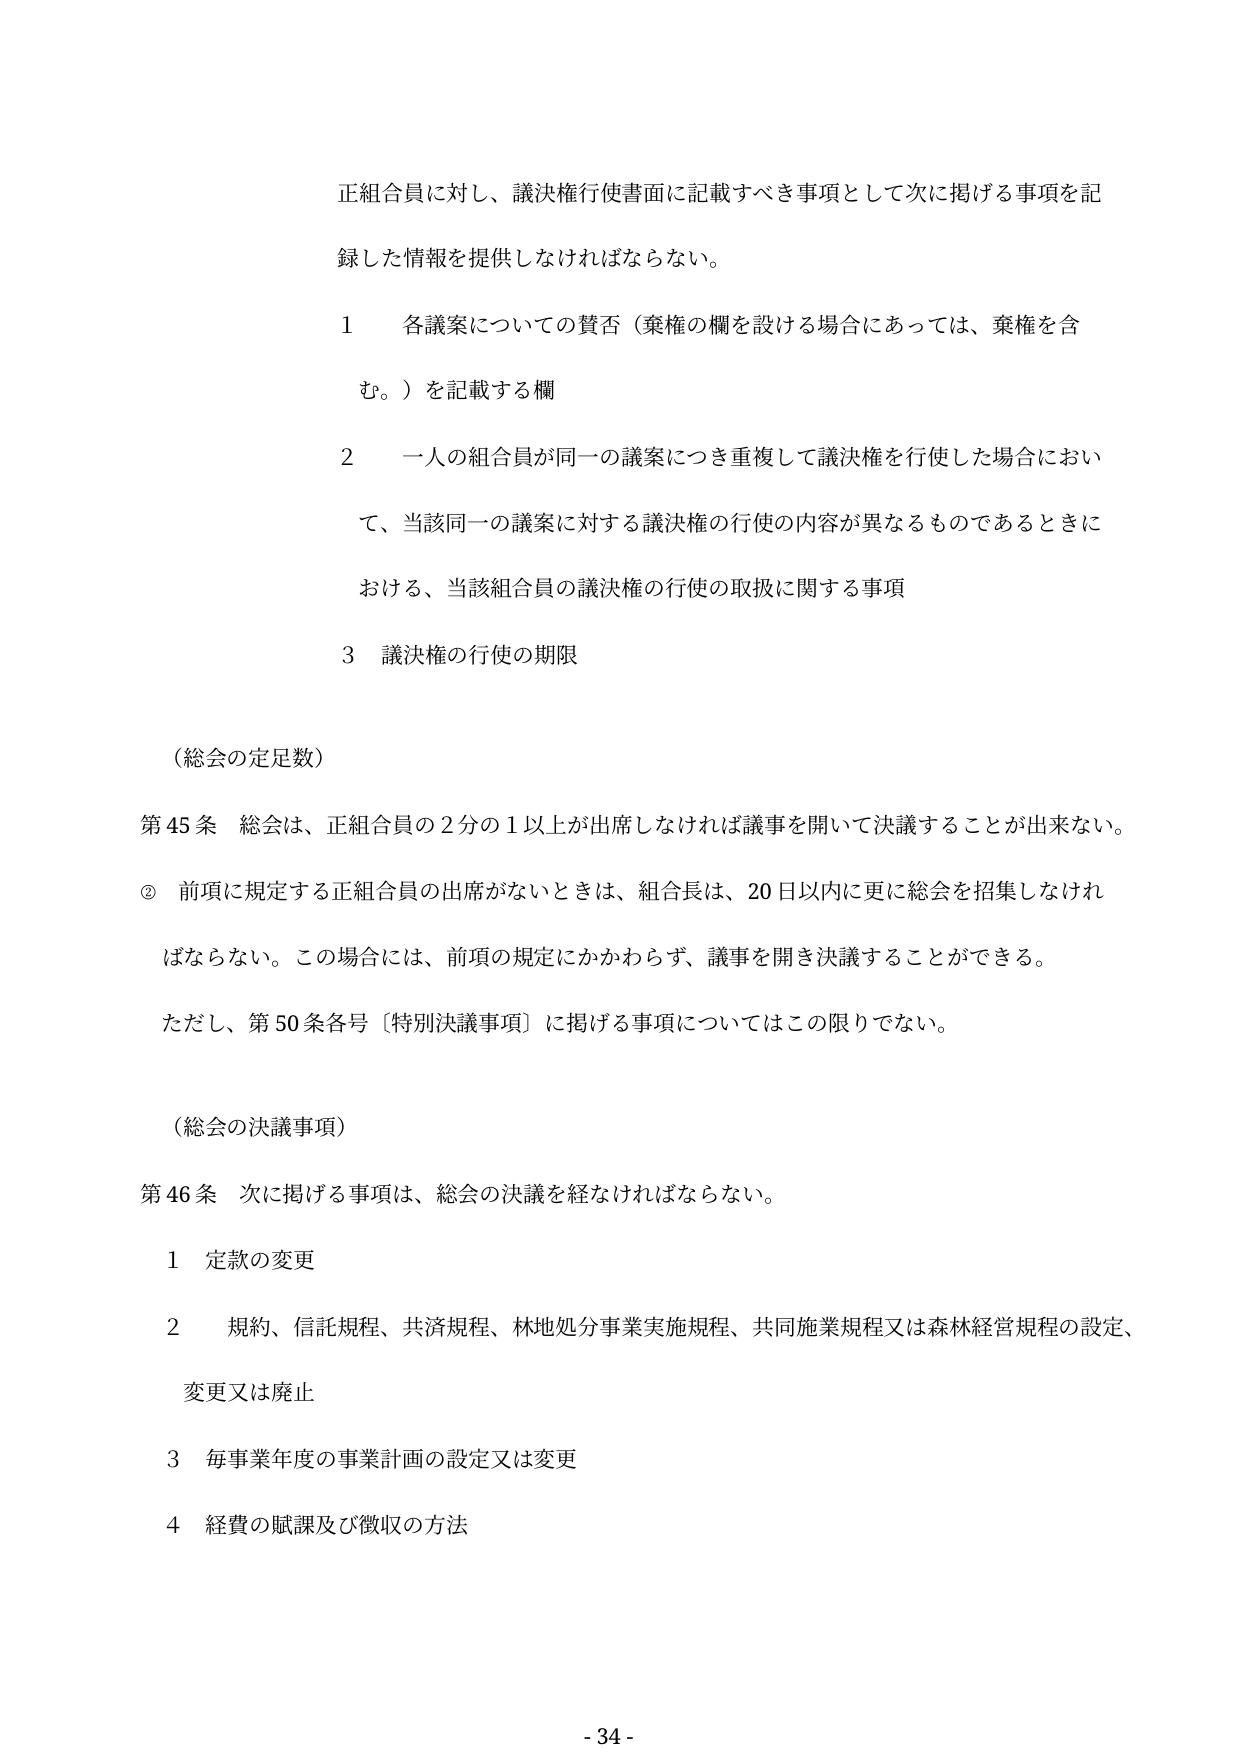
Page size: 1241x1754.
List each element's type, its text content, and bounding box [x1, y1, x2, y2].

list 各議案についての賛否（棄権の欄を設ける場合にあっては、棄権を含む。）を記載する欄 [337, 294, 1122, 419]
text （総会の定足数） [161, 727, 1122, 787]
text 第46条 次に掲げる事項は、総会の決議を経なければならない。 [140, 1163, 1122, 1222]
list 経費の賦課及び徴収の方法 [162, 1494, 1122, 1554]
text 第45条 総会は、正組合員の２分の１以上が出席しなければ議事を開いて決議することが出来ない。 [140, 794, 1137, 853]
text ② 前項に規定する正組合員の出席がないときは、組合長は、20日以内に更に総会を招集しなければならない。この場合には、前項の規定にかかわらず、議事を開き決議することができる。 [140, 861, 1108, 986]
list 規約、信託規程、共済規程、林地処分事業実施規程、共同施業規程又は森林経営規程の設定、変更又は廃止 [162, 1296, 1137, 1421]
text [315, 162, 1122, 287]
text ただし、第50条各号〔特別決議事項〕に掲げる事項についてはこの限りでない。 [161, 993, 1122, 1052]
list 一人の組合員が同一の議案につき重複して議決権を行使した場合において、当該同一の議案に対する議決権の行使の内容が異なるものであるときにおける、当該組合員の議決権の行使の取扱に関する事項 [337, 426, 1122, 617]
text （総会の決議事項） [161, 1096, 1122, 1156]
list 定款の変更 [162, 1229, 1122, 1289]
list 議決権の行使の期限 [337, 624, 1122, 683]
list 毎事業年度の事業計画の設定又は変更 [162, 1428, 1122, 1488]
